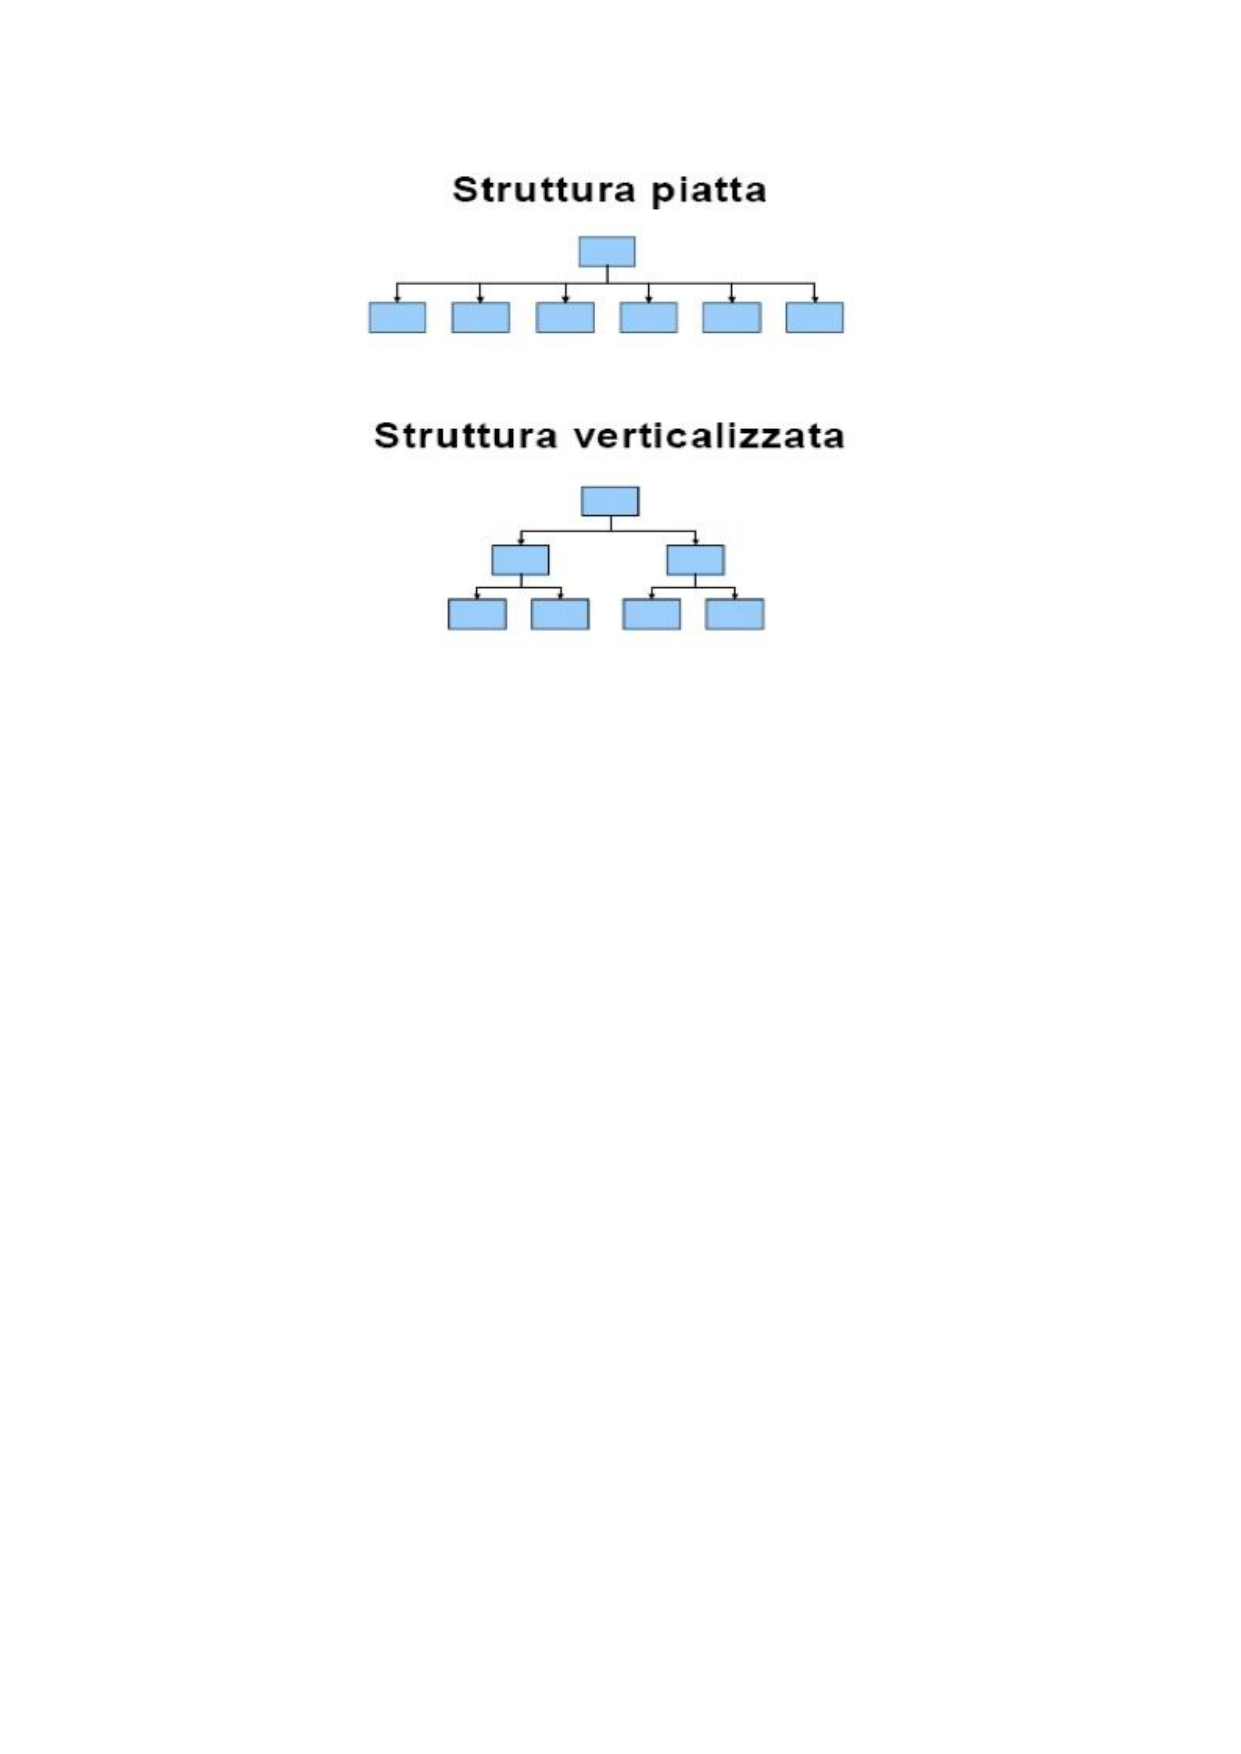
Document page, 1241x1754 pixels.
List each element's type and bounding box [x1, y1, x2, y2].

picture [118, 147, 1094, 678]
